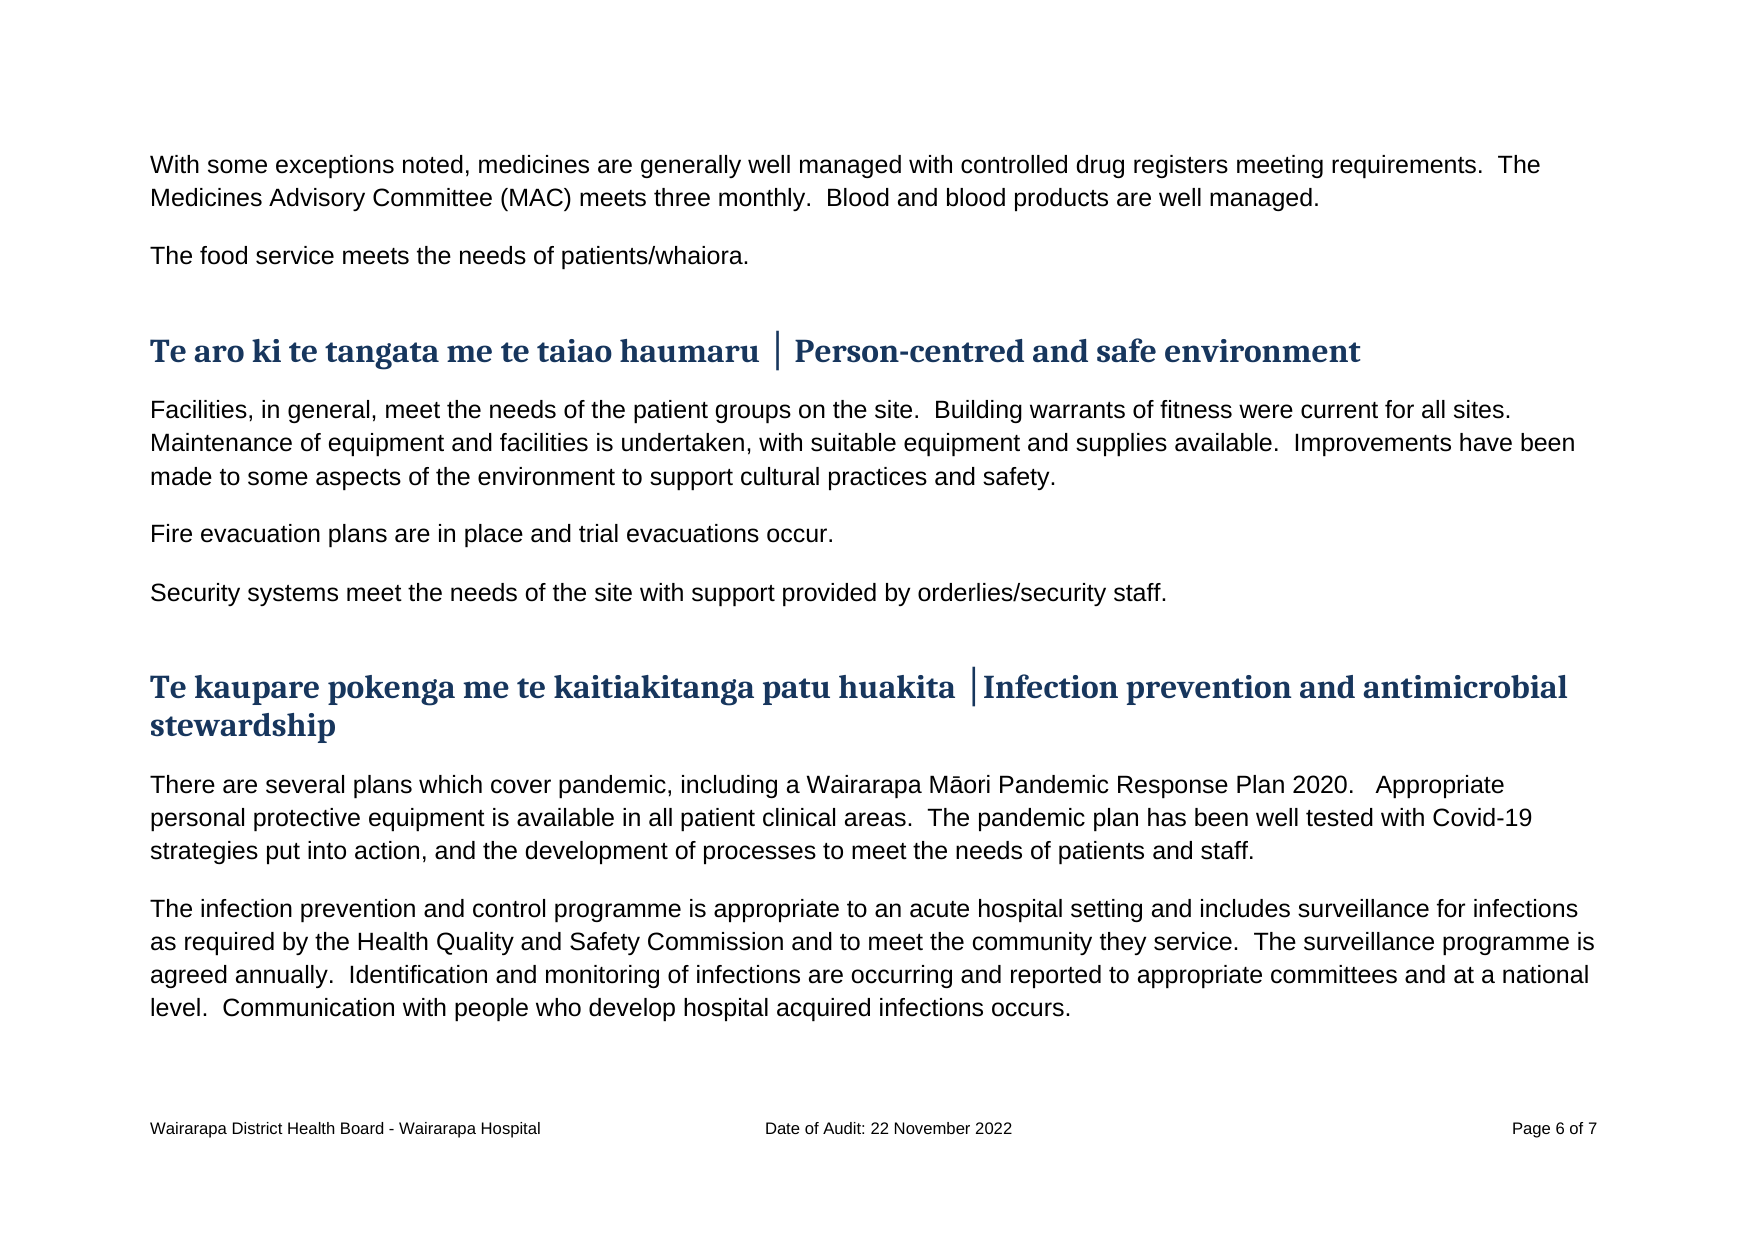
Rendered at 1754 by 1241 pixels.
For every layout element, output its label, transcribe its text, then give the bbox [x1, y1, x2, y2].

subtitle Te aro ki te tangata me te taiao haumaru │ Person-centred and safe environment [150, 332, 776, 370]
text Security systems meet the needs of the site with support provided by orderlies/security staff. [150, 577, 1604, 606]
text With some exceptions noted, medicines are generally well managed with controlled drug registers meeting requirements. The Medicines Advisory Committee (MAC) meets three monthly. Blood and blood products are well managed. [150, 150, 1604, 212]
text The infection prevention and control programme is appropriate to an acute hospital setting and includes surveillance for infections as required by the Health Quality and Safety Commission and to meet the community they service. The surveillance programme is agreed annually. Identification and monitoring of infections are occurring and reported to appropriate committees and at a national level. Communication with people who develop hospital acquired infections occurs. [150, 894, 1604, 1022]
text The food service meets the needs of patients/whaiora. [150, 241, 1604, 270]
subtitle Te kaupare pokenga me te kaitiakitanga patu huakita │Infection prevention and antimicrobial stewardship [150, 668, 1604, 745]
text Fire evacuation plans are in place and trial evacuations occur. [150, 519, 1604, 548]
subtitle Te aro ki te tangata me te taiao haumaru │ Person-centred and safe environment [778, 332, 1604, 370]
text Facilities, in general, meet the needs of the patient groups on the site. Building warrants of fitness were current for all sites. Maintenance of equipment and facilities is undertaken, with suitable equipment and supplies available. Improvements have been made to some aspects of the environment to support cultural practices and safety. [150, 395, 1604, 490]
text There are several plans which cover pandemic, including a Wairarapa Māori Pandemic Response Plan 2020. Appropriate personal protective equipment is available in all patient clinical areas. The pandemic plan has been well tested with Covid-19 strategies put into action, and the development of processes to meet the needs of patients and staff. [150, 770, 1604, 865]
